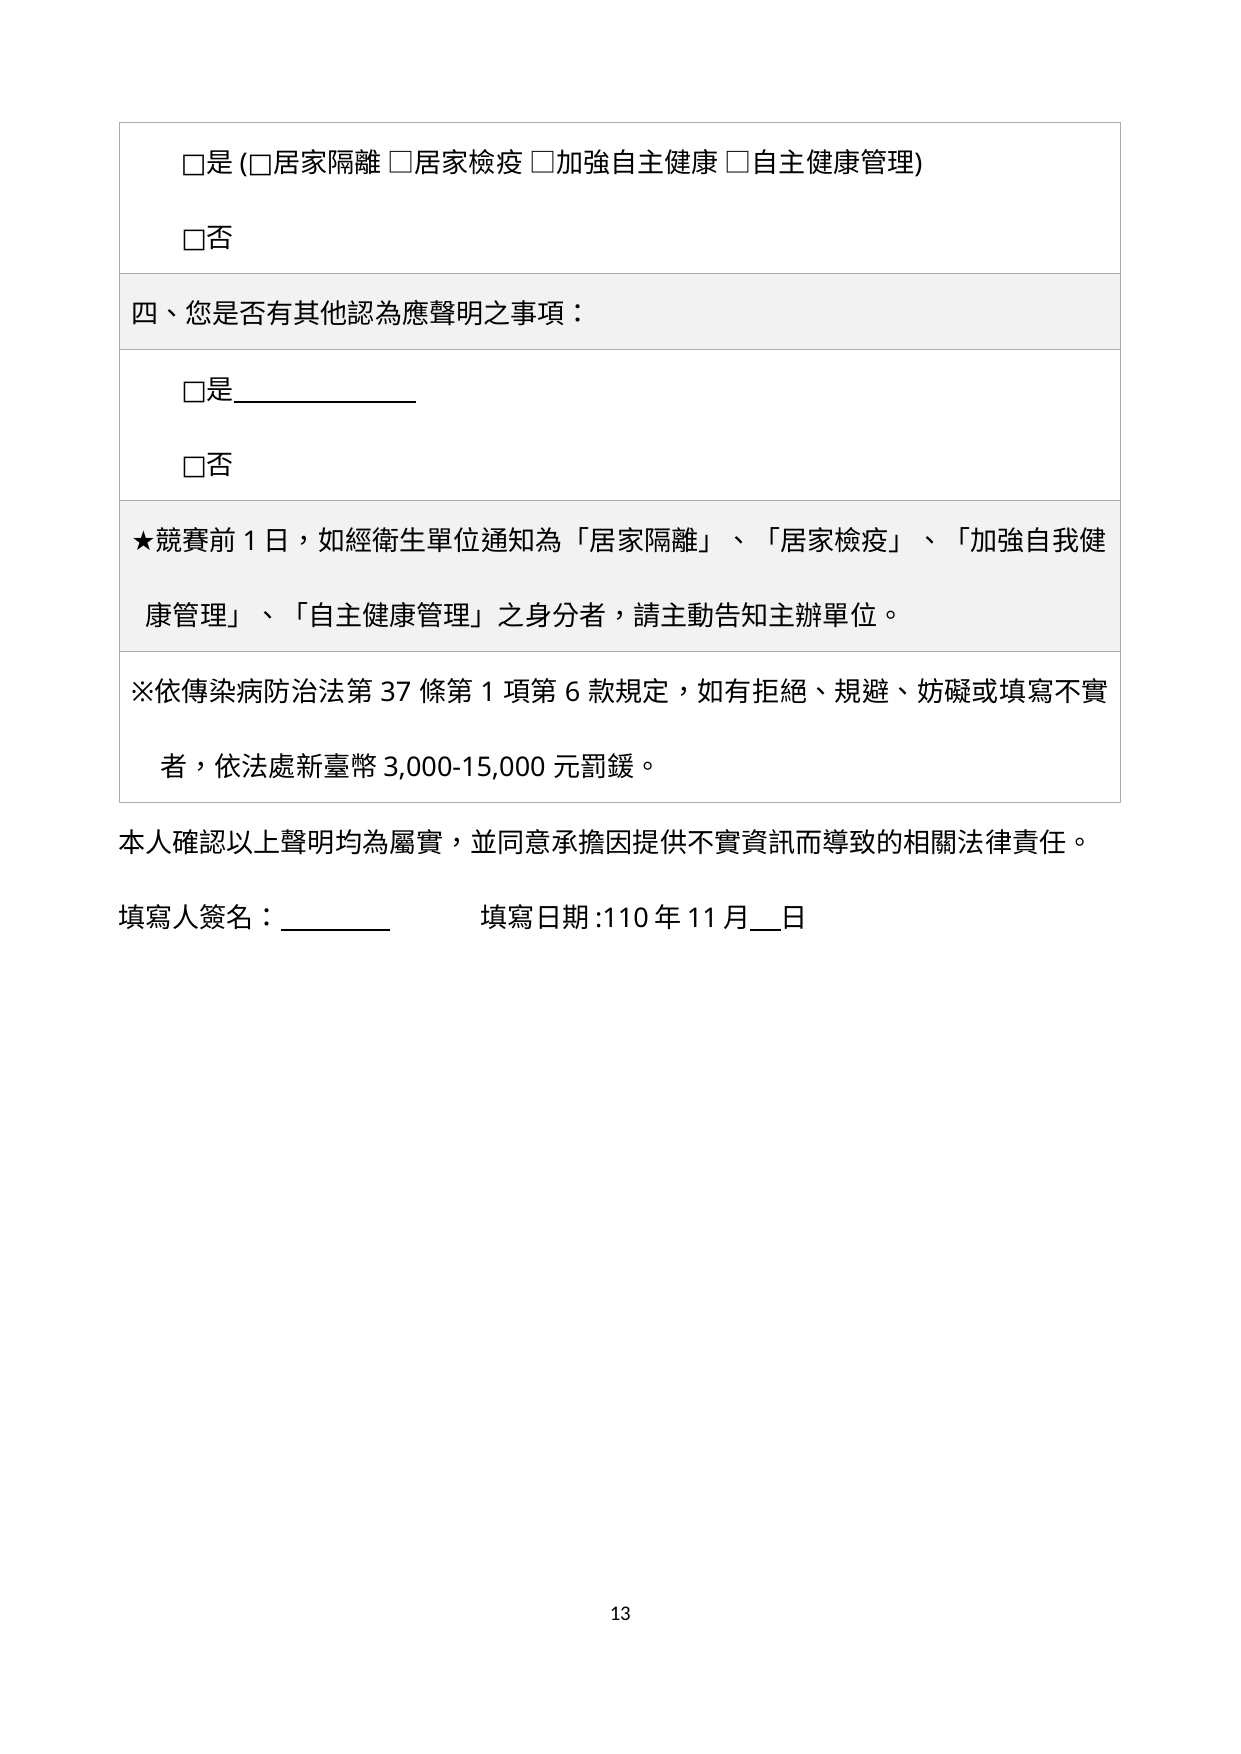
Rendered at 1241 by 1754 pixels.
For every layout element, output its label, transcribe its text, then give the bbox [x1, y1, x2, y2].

table_cell □是 □否 [120, 350, 1120, 500]
table_cell ★競賽前1日，如經衛生單位通知為「居家隔離」、「居家檢疫」、「加強自我健康管理」、「自主健康管理」之身分者，請主動告知主辦單位。 [120, 501, 1120, 651]
table_cell ※依傳染病防治法第 37 條第 1 項第 6 款規定，如有拒絕、規避、妨礙或填寫不實者，依法處新臺幣 3,000-15,000 元罰鍰。 [120, 652, 1120, 802]
table_cell 四、您是否有其他認為應聲明之事項： [120, 274, 1120, 349]
text 填寫人簽名： 填寫日期 :110年11月 日 [118, 878, 1122, 953]
table_cell □是 (□居家隔離 □居家檢疫 □加強自主健康 □自主健康管理) □否 [120, 123, 1120, 273]
text 本人確認以上聲明均為屬實，並同意承擔因提供不實資訊而導致的相關法律責任。 [118, 803, 1122, 878]
